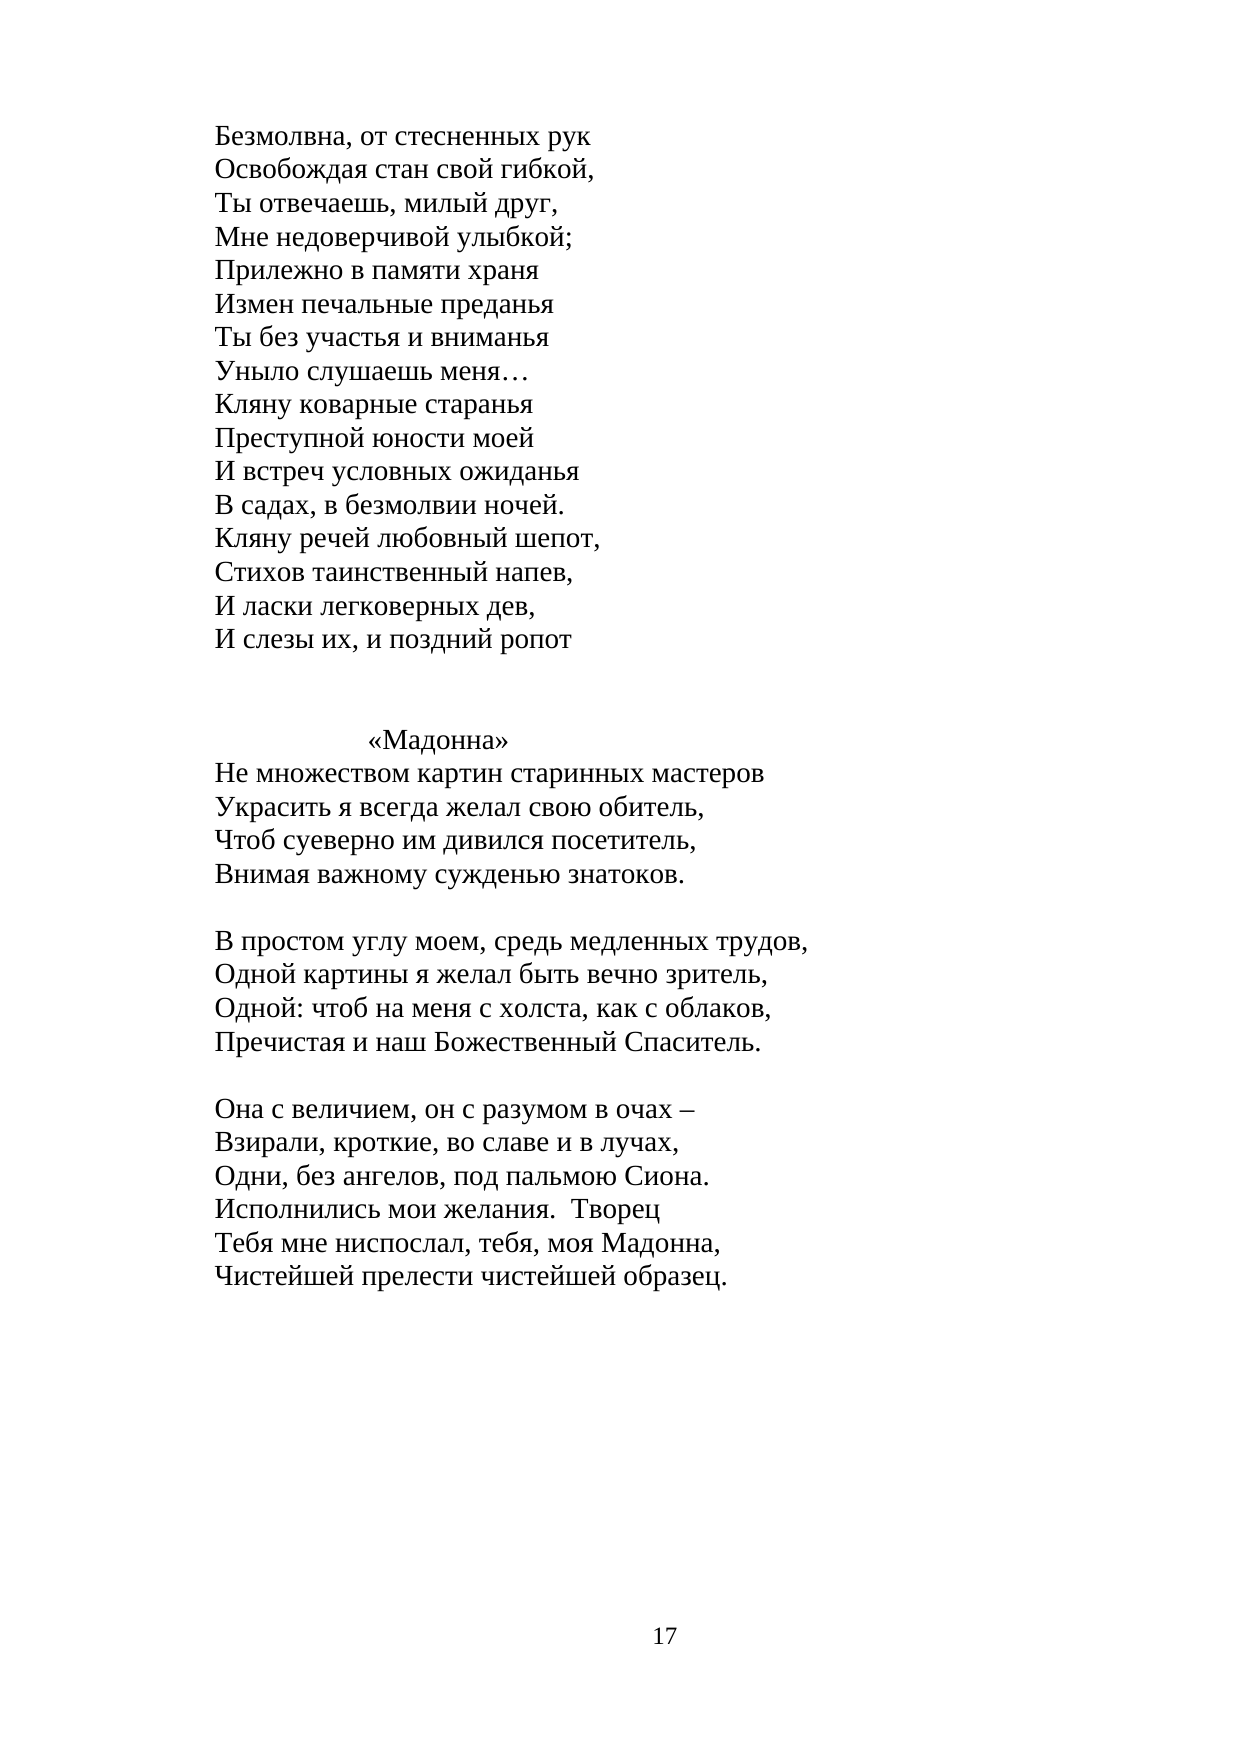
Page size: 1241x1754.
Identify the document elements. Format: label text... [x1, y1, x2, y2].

text Ты без участья и вниманья [214, 319, 1152, 353]
text Прилежно в памяти храня [214, 252, 1152, 286]
text Измен печальные преданья [214, 286, 1152, 319]
text Уныло слушаешь меня… [214, 353, 1152, 386]
text И ласки легковерных дев, [214, 588, 1152, 621]
text Преступной юности моей [214, 420, 1152, 453]
text Освобождая стан свой гибкой, [214, 152, 1152, 185]
text Безмолвна, от стесненных рук [214, 118, 1152, 152]
text «Мадонна» [214, 722, 1152, 755]
text Стихов таинственный напев, [214, 554, 1152, 588]
text Одни, без ангелов, под пальмою Сиона. [214, 1158, 1152, 1191]
text Чистейшей прелести чистейшей образец. [214, 1258, 1152, 1292]
text Внимая важному сужденью знатоков. [214, 856, 1152, 889]
text Ты отвечаешь, милый друг, [214, 185, 1152, 219]
text Кляну коварные старанья [214, 386, 1152, 420]
text Она с величием, он с разумом в очах – [214, 1057, 1152, 1124]
text Украсить я всегда желал свою обитель, [214, 789, 1152, 822]
text Тебя мне ниспослал, тебя, моя Мадонна, [214, 1225, 1152, 1258]
text В садах, в безмолвии ночей. [214, 487, 1152, 521]
text Чтоб суеверно им дивился посетитель, [214, 822, 1152, 856]
text Исполнились мои желания. Творец [214, 1191, 1152, 1225]
text Кляну речей любовный шепот, [214, 521, 1152, 554]
text И встреч условных ожиданья [214, 453, 1152, 487]
text И слезы их, и поздний ропот [214, 621, 1152, 655]
text Взирали, кроткие, во славе и в лучах, [214, 1124, 1152, 1158]
text Не множеством картин старинных мастеров [214, 755, 1152, 789]
text Одной: чтоб на меня с холста, как с облаков, [214, 990, 1152, 1024]
text Мне недоверчивой улыбкой; [214, 219, 1152, 252]
text В простом углу моем, средь медленных трудов, [214, 889, 1152, 957]
text Пречистая и наш Божественный Спаситель. [214, 1024, 1152, 1057]
text Одной картины я желал быть вечно зритель, [214, 957, 1152, 990]
